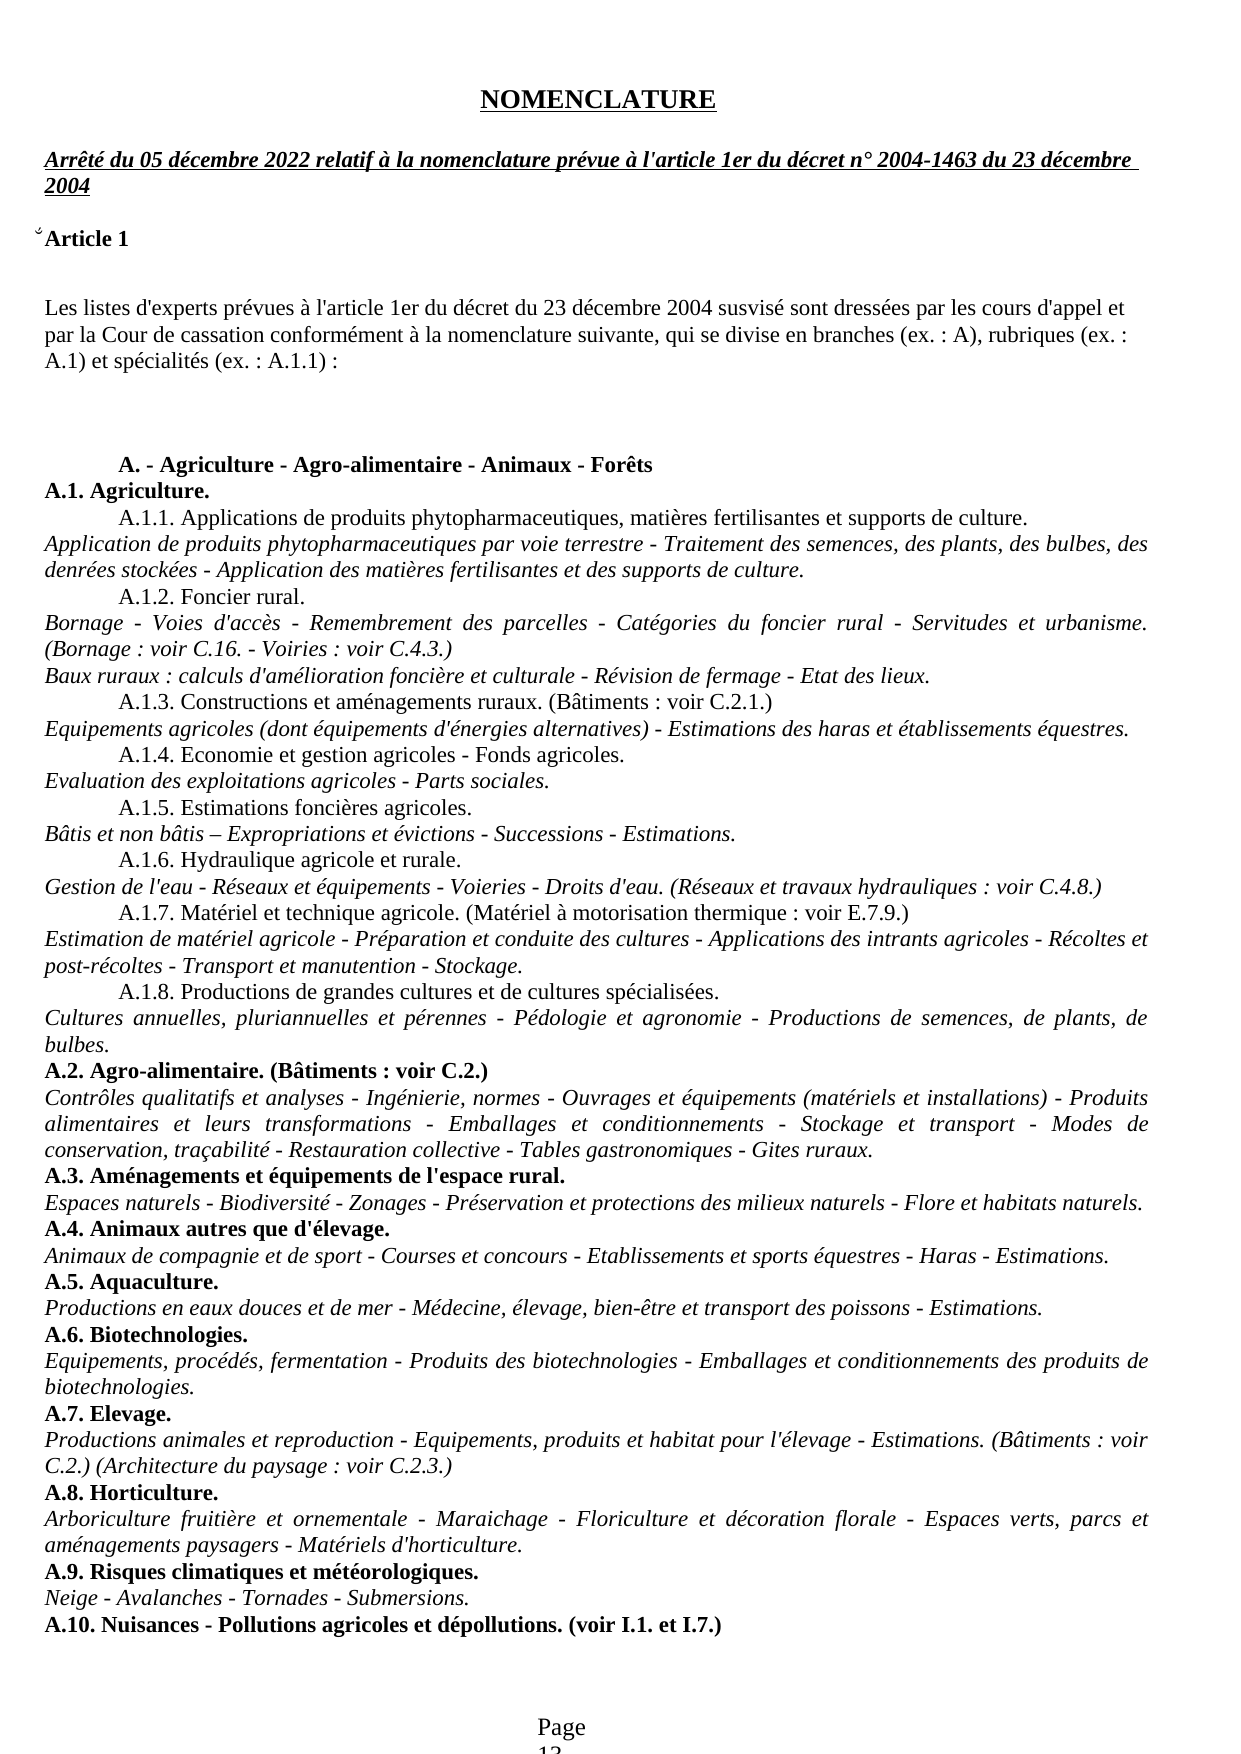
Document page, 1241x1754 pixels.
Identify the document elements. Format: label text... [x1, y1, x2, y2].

text Estimation de matériel agricole - Préparation et conduite des cultures - Applications des intrants agricoles - Récoltes et post-récoltes - Transport et manutention - Stockage. [44, 925, 1152, 978]
text A.1. Agriculture. [44, 477, 1152, 504]
text NOMENCLATURE [44, 83, 1152, 115]
text A.1.3. Constructions et aménagements ruraux. (Bâtiments : voir C.2.1.) [44, 688, 1152, 714]
text A.7. Elevage. [44, 1400, 1152, 1426]
text Cultures annuelles, pluriannuelles et pérennes - Pédologie et agronomie - Productions de semences, de plants, de bulbes. [44, 1004, 1152, 1057]
text A. - Agriculture - Agro-alimentaire - Animaux - Forêts [44, 451, 1152, 477]
text A.8. Horticulture. [44, 1479, 1152, 1505]
text A.10. Nuisances - Pollutions agricoles et dépollutions. (voir I.1. et I.7.) [44, 1611, 1152, 1637]
text Article 1 [44, 225, 1152, 251]
text A.1.5. Estimations foncières agricoles. [44, 794, 1152, 820]
text Bâtis et non bâtis – Expropriations et évictions - Successions - Estimations. [44, 820, 1152, 846]
text Evaluation des exploitations agricoles - Parts sociales. [44, 767, 1152, 794]
text Equipements, procédés, fermentation - Produits des biotechnologies - Emballages et conditionnements des produits de biotechnologies. [44, 1347, 1152, 1400]
text Animaux de compagnie et de sport - Courses et concours - Etablissements et sports équestres - Haras - Estimations. [44, 1242, 1152, 1268]
text A.2. Agro-alimentaire. (Bâtiments : voir C.2.) [44, 1057, 1152, 1083]
text A.1.2. Foncier rural. [44, 583, 1152, 609]
text Baux ruraux : calculs d'amélioration foncière et culturale - Révision de fermage - Etat des lieux. [44, 662, 1152, 688]
text A.5. Aquaculture. [44, 1268, 1152, 1294]
text Application de produits phytopharmaceutiques par voie terrestre - Traitement des semences, des plants, des bulbes, des denrées stockées - Application des matières fertilisantes et des supports de culture. [44, 530, 1152, 583]
text A.1.4. Economie et gestion agricoles - Fonds agricoles. [44, 741, 1152, 767]
text Arboriculture fruitière et ornementale - Maraichage - Floriculture et décoration florale - Espaces verts, parcs et aménagements paysagers - Matériels d'horticulture. [44, 1505, 1152, 1558]
text A.6. Biotechnologies. [44, 1321, 1152, 1347]
text Contrôles qualitatifs et analyses - Ingénierie, normes - Ouvrages et équipements (matériels et installations) - Produits alimentaires et leurs transformations - Emballages et conditionnements - Stockage et transport - Modes de conservation, traçabilité - Restauration collective - Tables gastronomiques - Gites ruraux. [44, 1083, 1152, 1163]
text A.3. Aménagements et équipements de l'espace rural. [44, 1163, 1152, 1189]
text A.1.6. Hydraulique agricole et rurale. [44, 846, 1152, 873]
text Productions animales et reproduction - Equipements, produits et habitat pour l'élevage - Estimations. (Bâtiments : voir C.2.) (Architecture du paysage : voir C.2.3.) [44, 1426, 1152, 1479]
text Neige - Avalanches - Tornades - Submersions. [44, 1584, 1152, 1611]
text Bornage - Voies d'accès - Remembrement des parcelles - Catégories du foncier rural - Servitudes et urbanisme. (Bornage : voir C.16. - Voiries : voir C.4.3.) [44, 609, 1152, 662]
text A.1.8. Productions de grandes cultures et de cultures spécialisées. [44, 978, 1152, 1004]
text A.4. Animaux autres que d'élevage. [44, 1215, 1152, 1242]
text Productions en eaux douces et de mer - Médecine, élevage, bien-être et transport des poissons - Estimations. [44, 1294, 1152, 1321]
text A.1.7. Matériel et technique agricole. (Matériel à motorisation thermique : voir E.7.9.) [44, 899, 1152, 925]
text Equipements agricoles (dont équipements d'énergies alternatives) - Estimations des haras et établissements équestres. [44, 714, 1152, 741]
text Espaces naturels - Biodiversité - Zonages - Préservation et protections des milieux naturels - Flore et habitats naturels. [44, 1189, 1152, 1215]
text A.1.1. Applications de produits phytopharmaceutiques, matières fertilisantes et supports de culture. [44, 504, 1152, 530]
text Gestion de l'eau - Réseaux et équipements - Voieries - Droits d'eau. (Réseaux et travaux hydrauliques : voir C.4.8.) [44, 873, 1152, 899]
text Arrêté du 05 décembre 2022 relatif à la nomenclature prévue à l'article 1er du décret n° 2004-1463 du 23 décembre 2004 [44, 146, 1152, 198]
text Les listes d'experts prévues à l'article 1er du décret du 23 décembre 2004 susvisé sont dressées par les cours d'appel et par la Cour de cassation conformément à la nomenclature suivante, qui se divise en branches (ex. : A), rubriques (ex. : A.1) et spécialités (ex. : A.1.1) : [44, 294, 1152, 373]
text A.9. Risques climatiques et météorologiques. [44, 1558, 1152, 1584]
